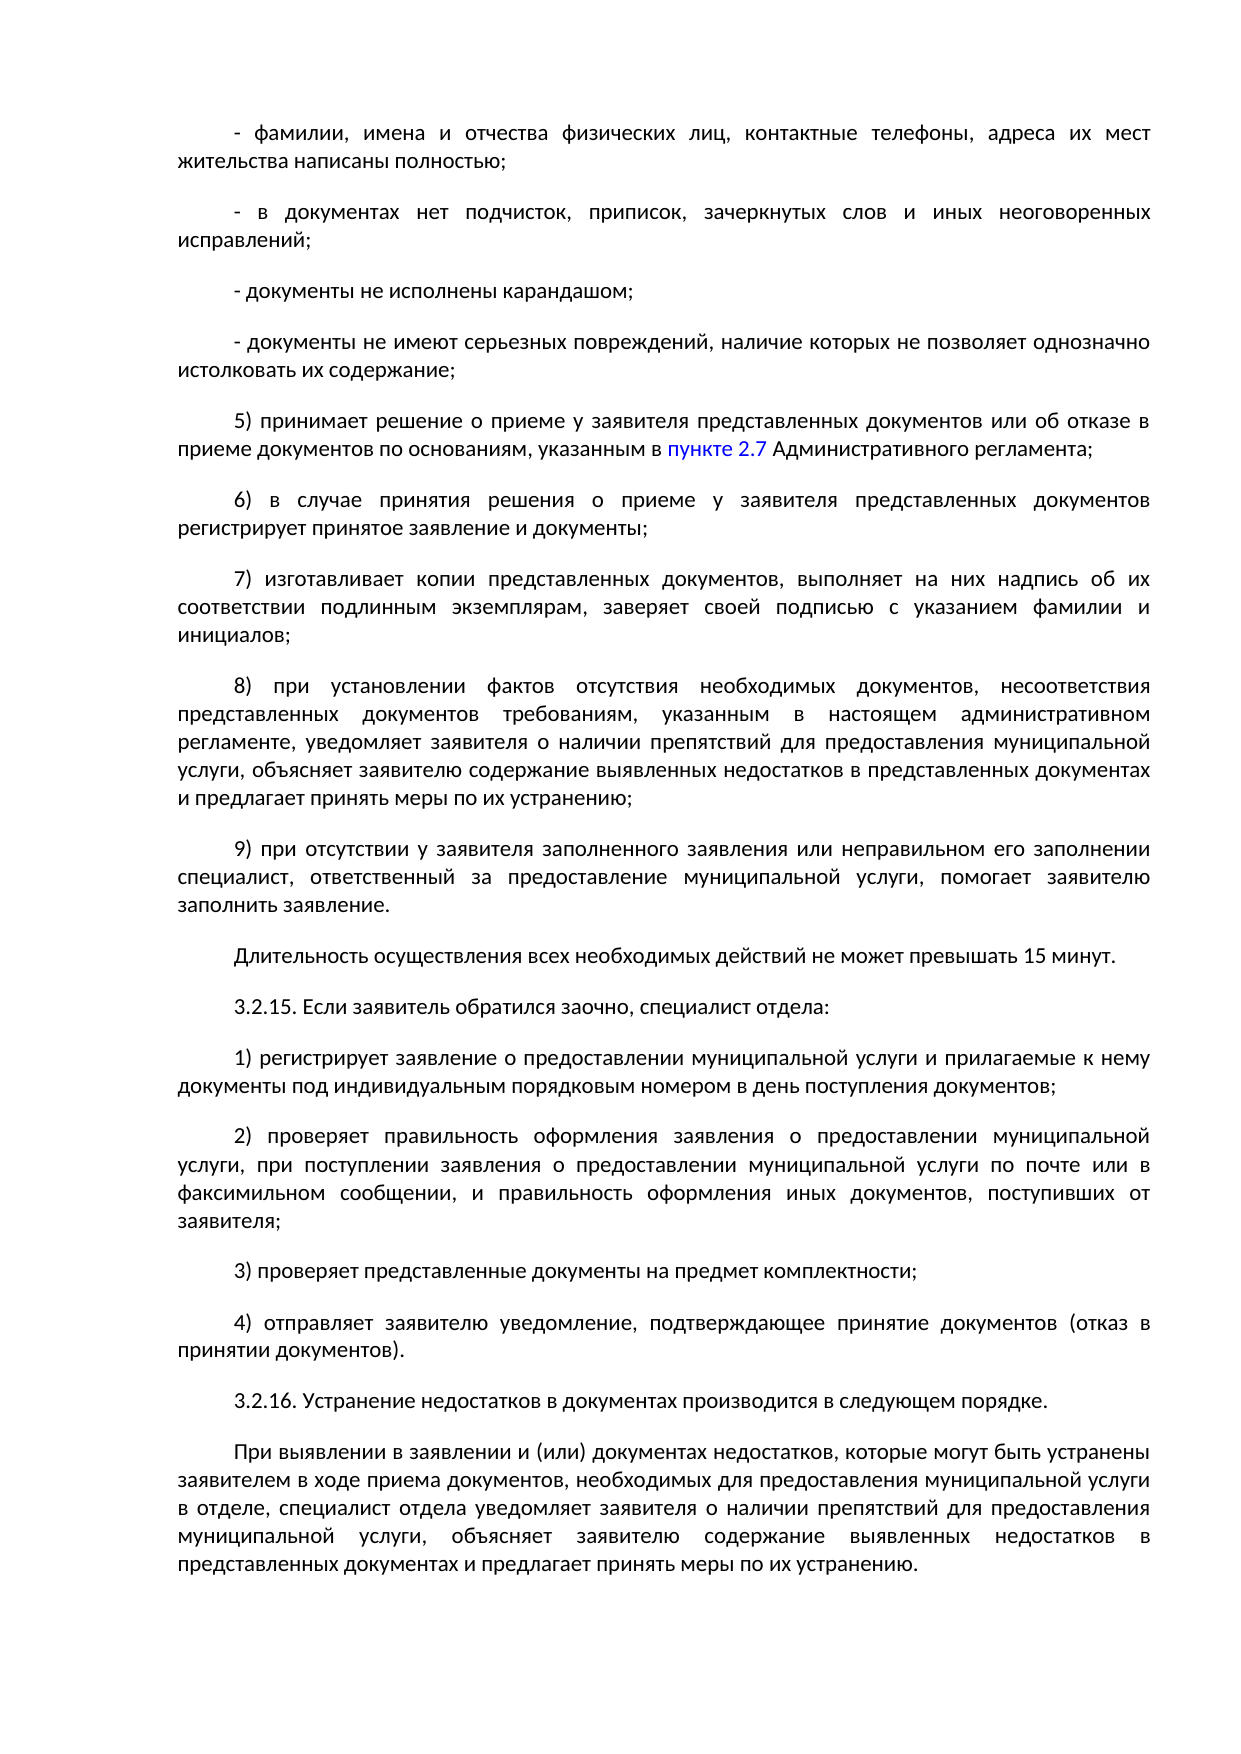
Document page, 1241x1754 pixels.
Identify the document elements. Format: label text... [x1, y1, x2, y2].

text 4) отправляет заявителю уведомление, подтверждающее принятие документов (отказ в принятии документов). [177, 1308, 1152, 1364]
text - фамилии, имена и отчества физических лиц, контактные телефоны, адреса их мест жительства написаны полностью; [177, 118, 1152, 174]
text 2) проверяет правильность оформления заявления о предоставлении муниципальной услуги, при поступлении заявления о предоставлении муниципальной услуги по почте или в факсимильном сообщении, и правильность оформления иных документов, поступивших от заявителя; [177, 1122, 1152, 1234]
text 3) проверяет представленные документы на предмет комплектности; [177, 1257, 1152, 1285]
text 6) в случае принятия решения о приеме у заявителя представленных документов регистрирует принятое заявление и документы; [177, 485, 1152, 541]
text 3.2.15. Если заявитель обратился заочно, специалист отдела: [177, 992, 1152, 1020]
text 5) принимает решение о приеме у заявителя представленных документов или об отказе в приеме документов по основаниям, указанным в пункте 2.7 Административного регламента; [177, 406, 1152, 462]
text 3.2.16. Устранение недостатков в документах производится в следующем порядке. [177, 1387, 1152, 1414]
text - документы не имеют серьезных повреждений, наличие которых не позволяет однозначно истолковать их содержание; [177, 327, 1152, 383]
text Длительность осуществления всех необходимых действий не может превышать 15 минут. [177, 941, 1152, 969]
text 1) регистрирует заявление о предоставлении муниципальной услуги и прилагаемые к нему документы под индивидуальным порядковым номером в день поступления документов; [177, 1043, 1152, 1099]
text - в документах нет подчисток, приписок, зачеркнутых слов и иных неоговоренных исправлений; [177, 197, 1152, 253]
text 7) изготавливает копии представленных документов, выполняет на них надпись об их соответствии подлинным экземплярам, заверяет своей подписью с указанием фамилии и инициалов; [177, 564, 1152, 648]
text 9) при отсутствии у заявителя заполненного заявления или неправильном его заполнении специалист, ответственный за предоставление муниципальной услуги, помогает заявителю заполнить заявление. [177, 834, 1152, 918]
text 8) при установлении фактов отсутствия необходимых документов, несоответствия представленных документов требованиям, указанным в настоящем административном регламенте, уведомляет заявителя о наличии препятствий для предоставления муниципальной услуги, объясняет заявителю содержание выявленных недостатков в представленных документах и предлагает принять меры по их устранению; [177, 671, 1152, 811]
text При выявлении в заявлении и (или) документах недостатков, которые могут быть устранены заявителем в ходе приема документов, необходимых для предоставления муниципальной услуги в отделе, специалист отдела уведомляет заявителя о наличии препятствий для предоставления муниципальной услуги, объясняет заявителю содержание выявленных недостатков в представленных документах и предлагает принять меры по их устранению. [177, 1437, 1152, 1578]
text - документы не исполнены карандашом; [177, 276, 1152, 304]
